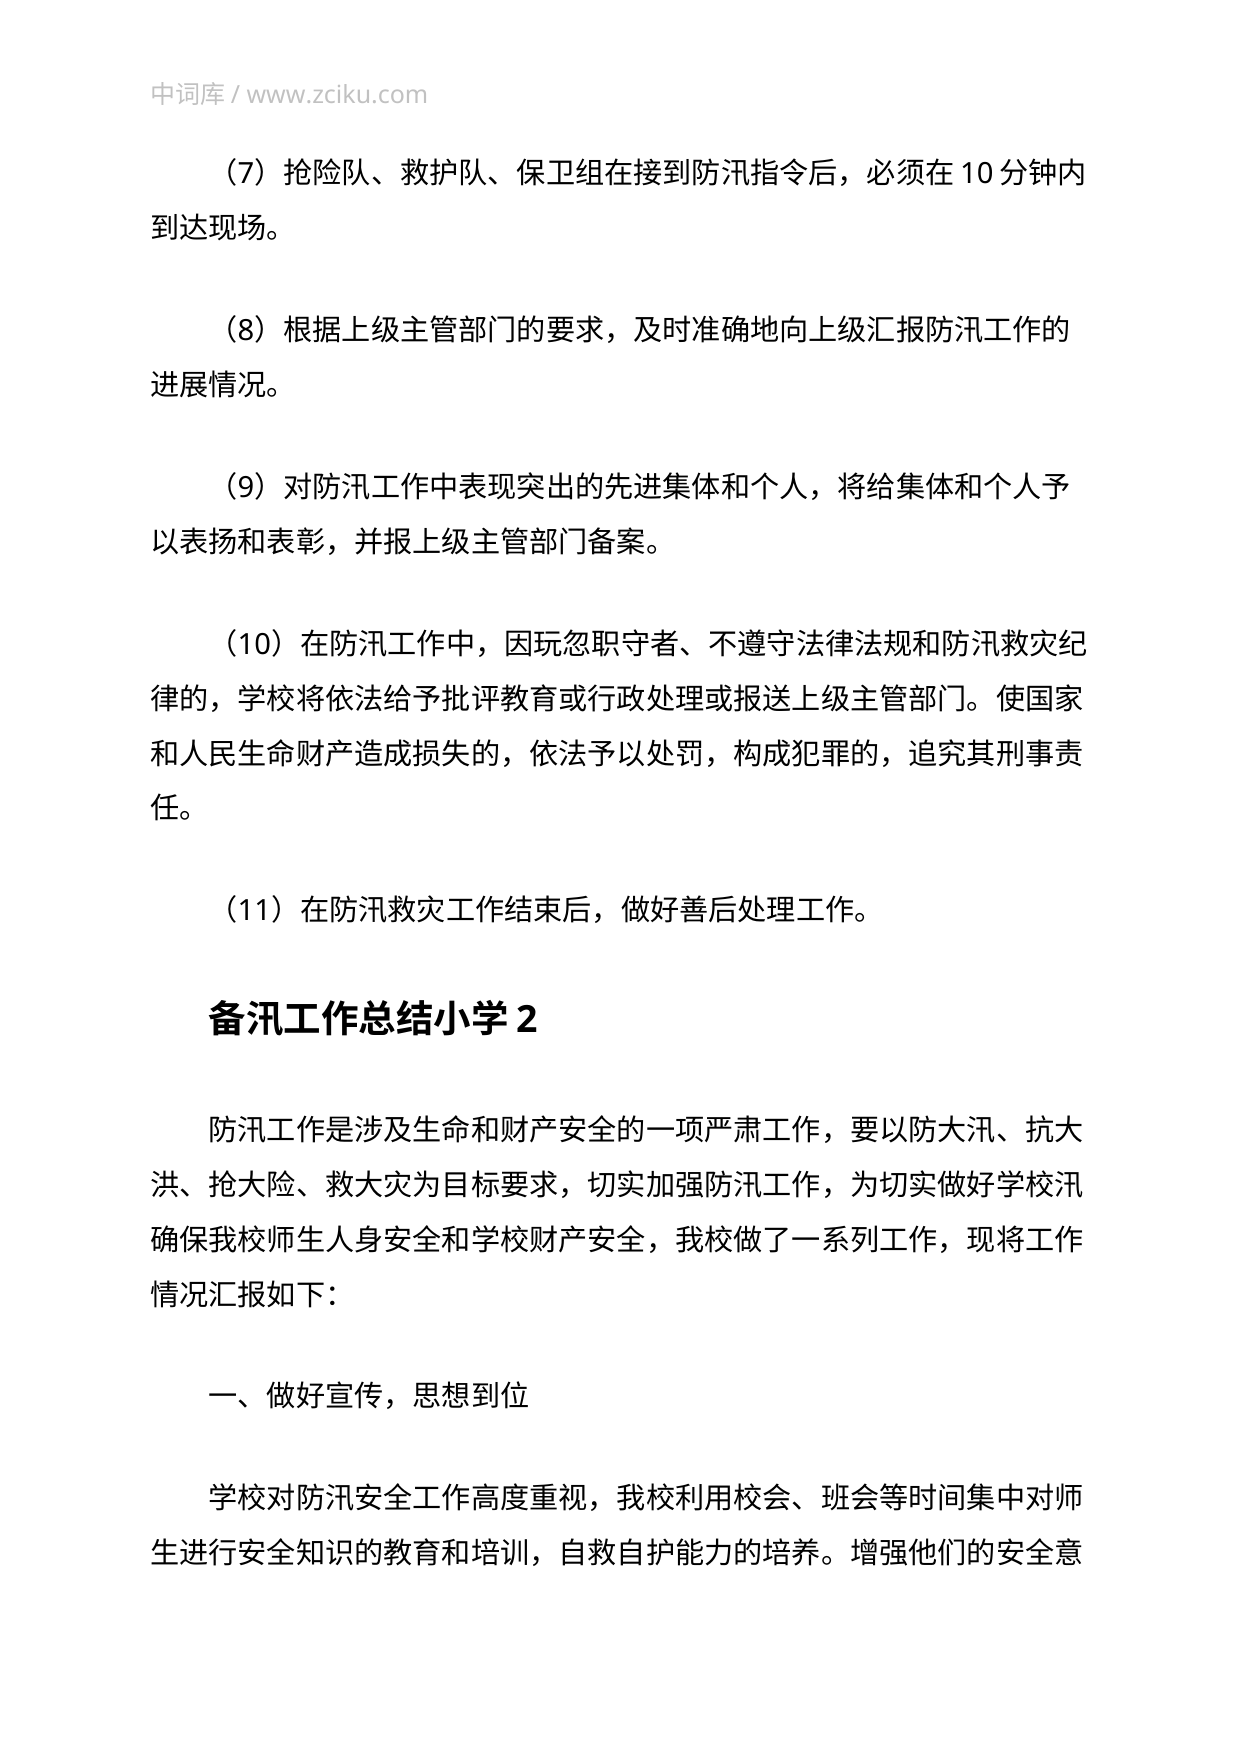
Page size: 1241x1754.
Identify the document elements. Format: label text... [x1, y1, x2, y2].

text 一、做好宣传，思想到位 [150, 1373, 1090, 1415]
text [150, 1475, 1090, 1572]
text （7）抢险队、救护队、保卫组在接到防汛指令后，必须在10分钟内到达现场。 [150, 150, 1090, 247]
text （8）根据上级主管部门的要求，及时准确地向上级汇报防汛工作的进展情况。 [150, 307, 1090, 404]
text （9）对防汛工作中表现突出的先进集体和个人，将给集体和个人予以表扬和表彰，并报上级主管部门备案。 [150, 463, 1090, 561]
text （10）在防汛工作中，因玩忽职守者、不遵守法律法规和防汛救灾纪律的，学校将依法给予批评教育或行政处理或报送上级主管部门。使国家和人民生命财产造成损失的，依法予以处罚，构成犯罪的，追究其刑事责任。 [150, 620, 1090, 827]
text 防汛工作是涉及生命和财产安全的一项严肃工作，要以防大汛、抗大洪、抢大险、救大灾为目标要求，切实加强防汛工作，为切实做好学校汛确保我校师生人身安全和学校财产安全，我校做了一系列工作，现将工作情况汇报如下： [150, 1106, 1090, 1313]
text 备汛工作总结小学2 [150, 989, 1090, 1043]
text （11）在防汛救灾工作结束后，做好善后处理工作。 [150, 887, 1090, 929]
